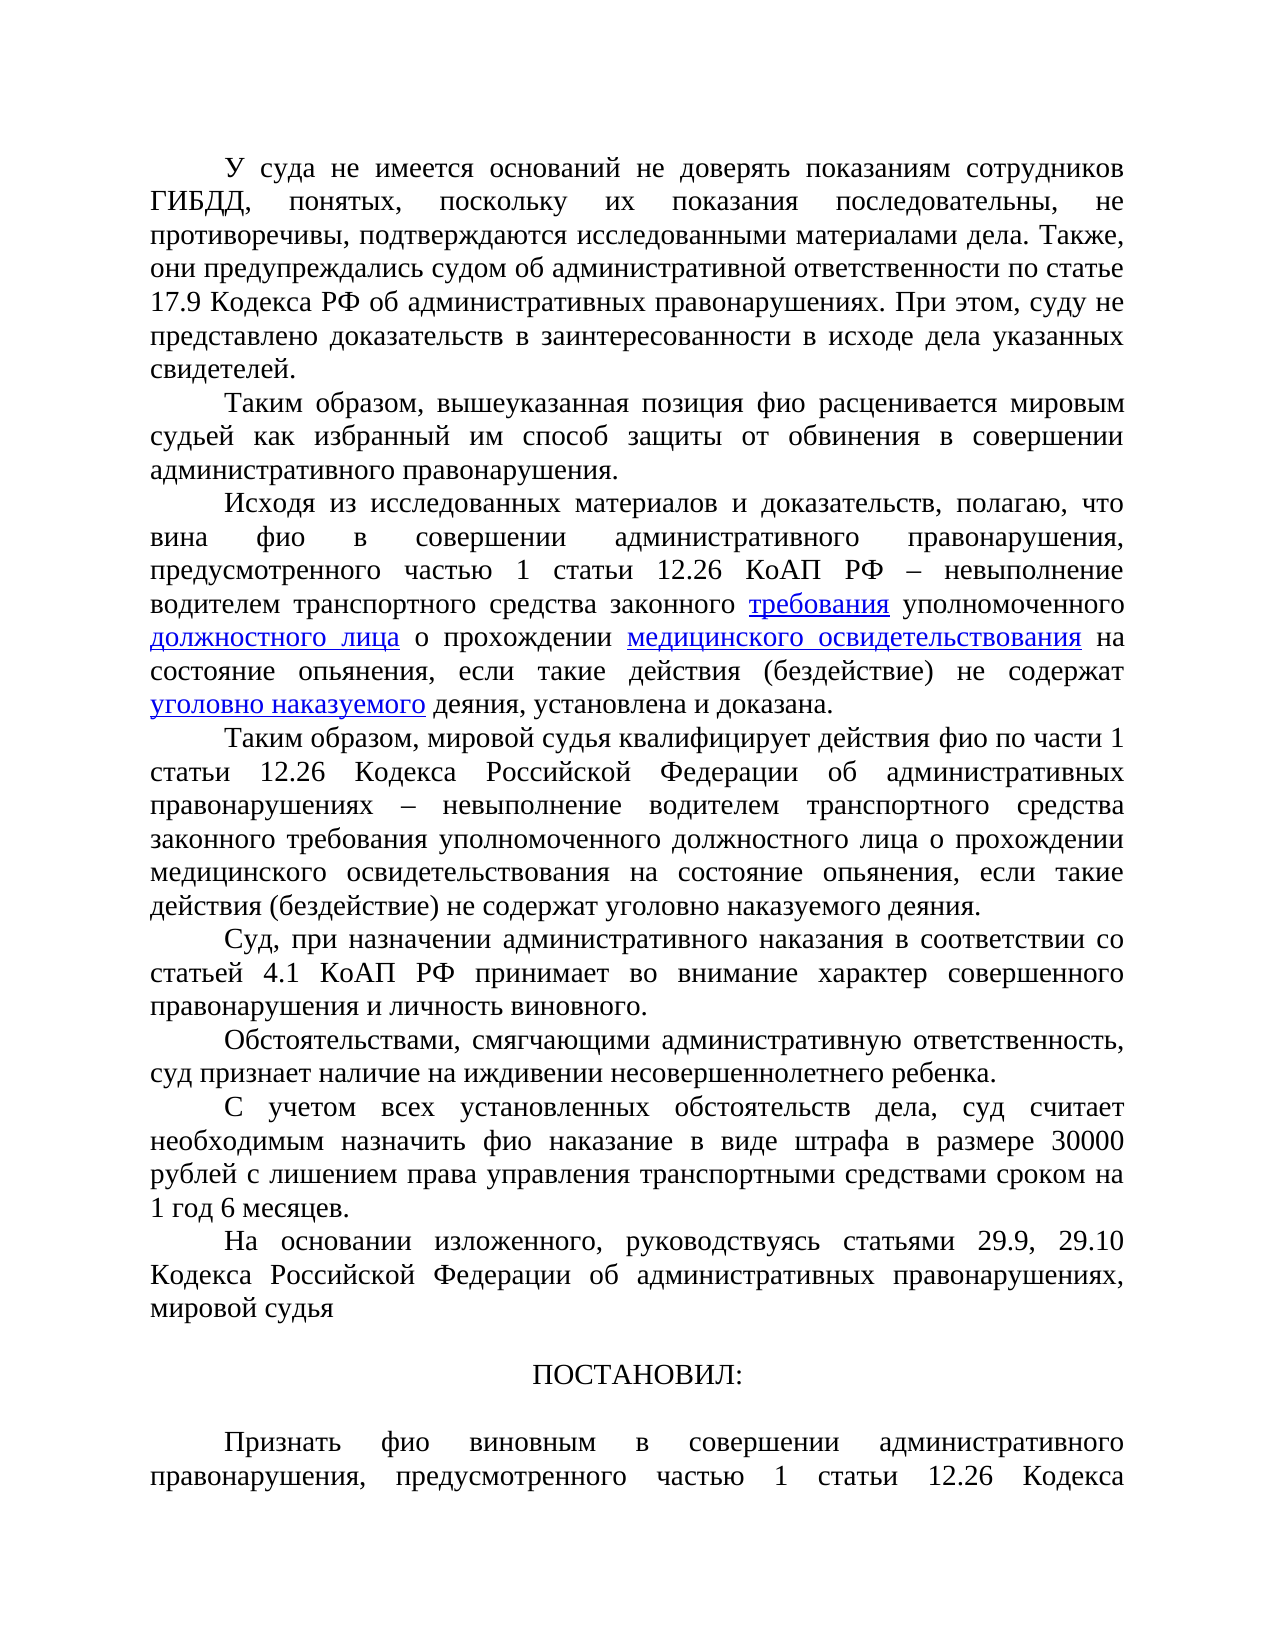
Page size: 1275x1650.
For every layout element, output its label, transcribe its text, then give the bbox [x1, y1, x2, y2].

text На основании изложенного, руководствуясь статьями 29.9, 29.10 Кодекса Российской Федерации об административных правонарушениях, мировой судья [150, 1223, 1125, 1324]
text Суд, при назначении административного наказания в соответствии со статьей 4.1 КоАП РФ принимает во внимание характер совершенного правонарушения и личность виновного. [150, 921, 1125, 1022]
text ПОСТАНОВИЛ: [150, 1357, 1125, 1391]
text С учетом всех установленных обстоятельств дела, суд считает необходимым назначить фио наказание в виде штрафа в размере 30000 рублей с лишением права управления транспортными средствами сроком на 1 год 6 месяцев. [150, 1089, 1125, 1223]
text Обстоятельствами, смягчающими административную ответственность, суд признает наличие на иждивении несовершеннолетнего ребенка. [150, 1022, 1125, 1089]
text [150, 1424, 1125, 1492]
text Таким образом, мировой судья квалифицирует действия фио по части 1 статьи 12.26 Кодекса Российской Федерации об административных правонарушениях – невыполнение водителем транспортного средства законного требования уполномоченного должностного лица о прохождении медицинского освидетельствования на состояние опьянения, если такие действия (бездействие) не содержат уголовно наказуемого деяния. [150, 720, 1125, 921]
text Исходя из исследованных материалов и доказательств, полагаю, что вина фио в совершении административного правонарушения, предусмотренного частью 1 статьи 12.26 КоАП РФ – невыполнение водителем транспортного средства законного требования уполномоченного должностного лица о прохождении медицинского освидетельствования на состояние опьянения, если такие действия (бездействие) не содержат уголовно наказуемого деяния, установлена и доказана. [150, 485, 1125, 720]
text У суда не имеется оснований не доверять показаниям сотрудников ГИБДД, понятых, поскольку их показания последовательны, не противоречивы, подтверждаются исследованными материалами дела. Также, они предупреждались судом об административной ответственности по статье 17.9 Кодекса РФ об административных правонарушениях. При этом, суду не представлено доказательств в заинтересованности в исходе дела указанных свидетелей. [150, 150, 1125, 385]
text Таким образом, вышеуказанная позиция фио расценивается мировым судьей как избранный им способ защиты от обвинения в совершении административного правонарушения. [150, 385, 1125, 485]
